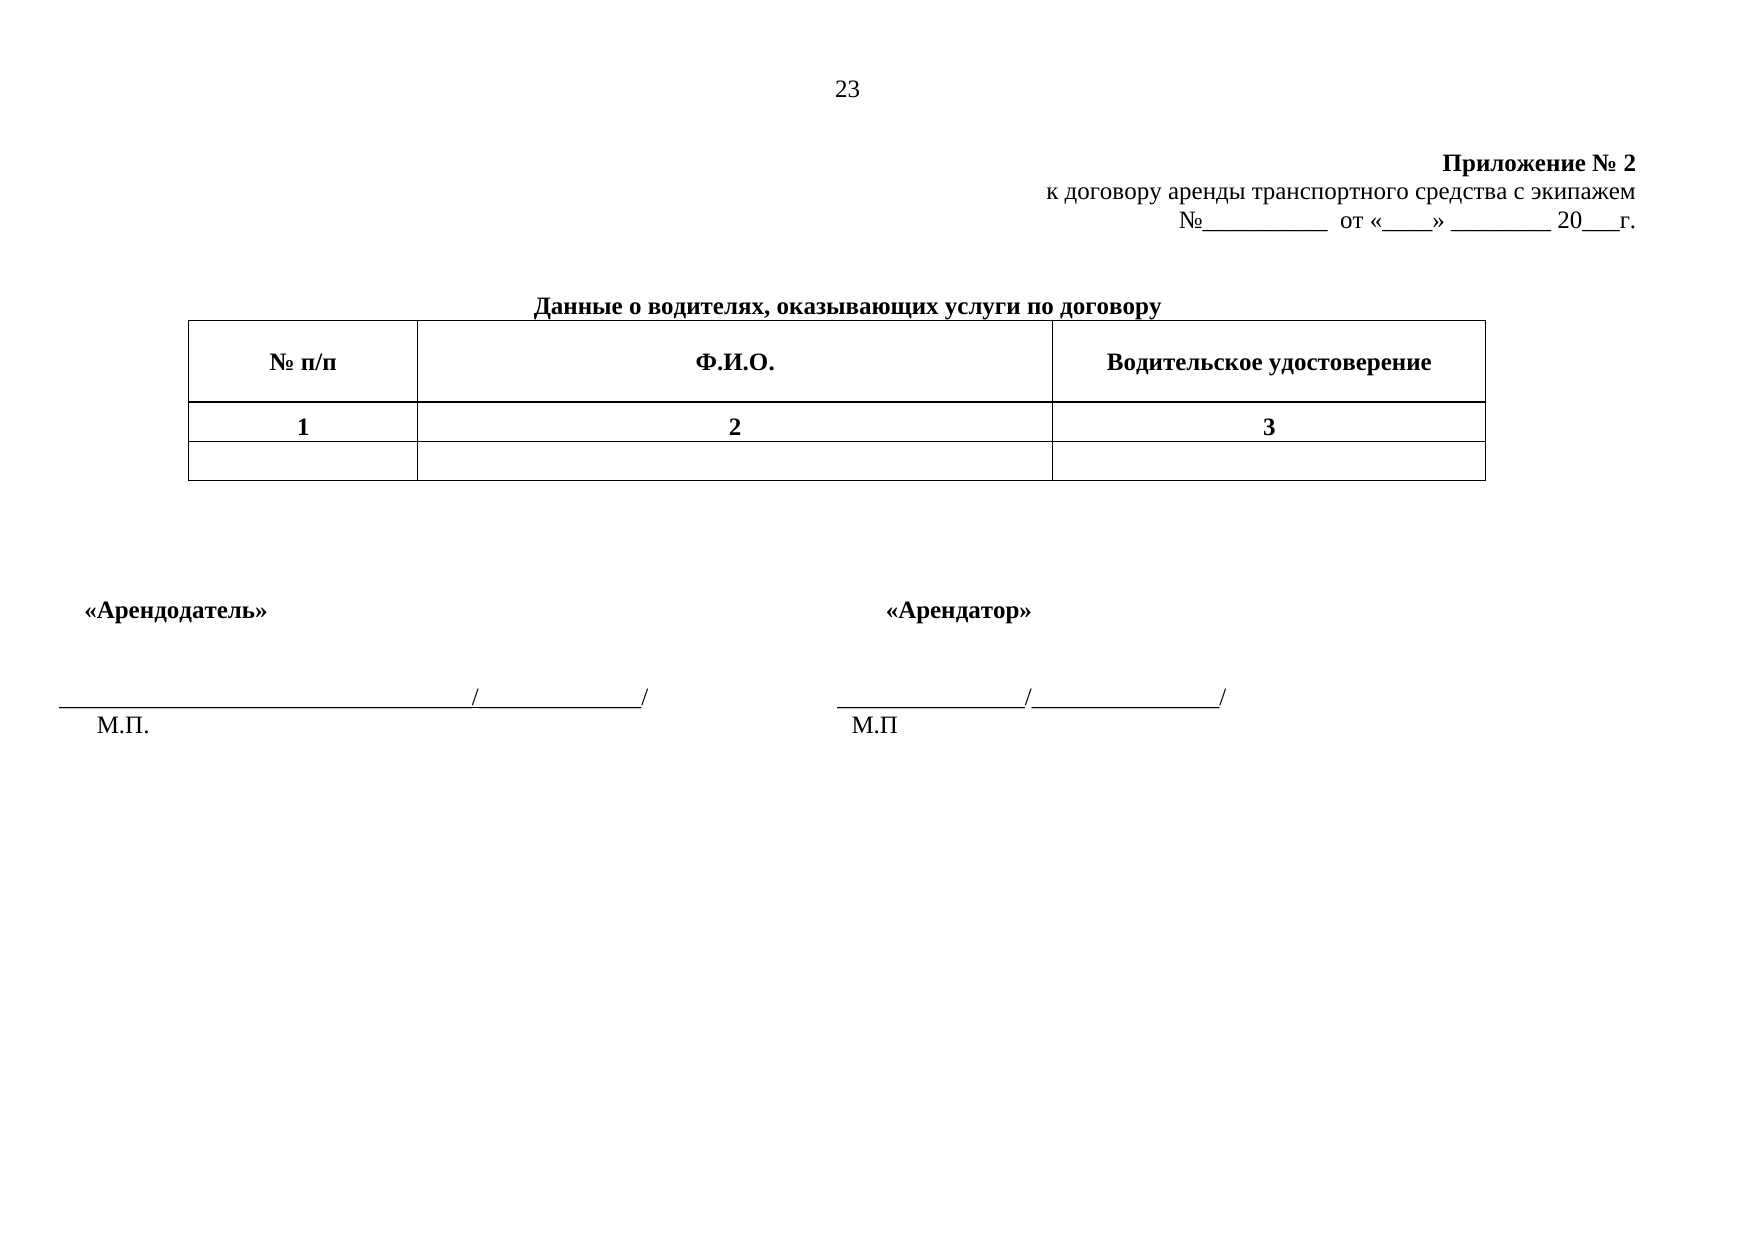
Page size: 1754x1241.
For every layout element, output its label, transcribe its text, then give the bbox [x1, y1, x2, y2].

text №__________ от «____» ________ 20___г. [59, 205, 1636, 234]
table_header Ф.И.О. [418, 321, 1052, 401]
text М.П. М.П [59, 711, 1636, 739]
table_cell 3 [1053, 403, 1485, 441]
table_cell [418, 442, 1052, 479]
text «Арендодатель» «Арендатор» [59, 596, 1636, 624]
table_cell 2 [418, 403, 1052, 441]
table_cell 1 [189, 403, 417, 441]
text Данные о водителях, оказывающих услуги по договору [59, 291, 1636, 320]
table_cell [189, 442, 417, 479]
text к договору аренды транспортного средства с экипажем [59, 176, 1636, 205]
table_cell [1053, 442, 1485, 479]
table_header № п/п [189, 321, 417, 401]
text _________________________________/_____________/ _______________/_______________/ [59, 682, 1636, 711]
table_header Водительское удостоверение [1053, 321, 1485, 401]
text Приложение № 2 [59, 148, 1636, 176]
